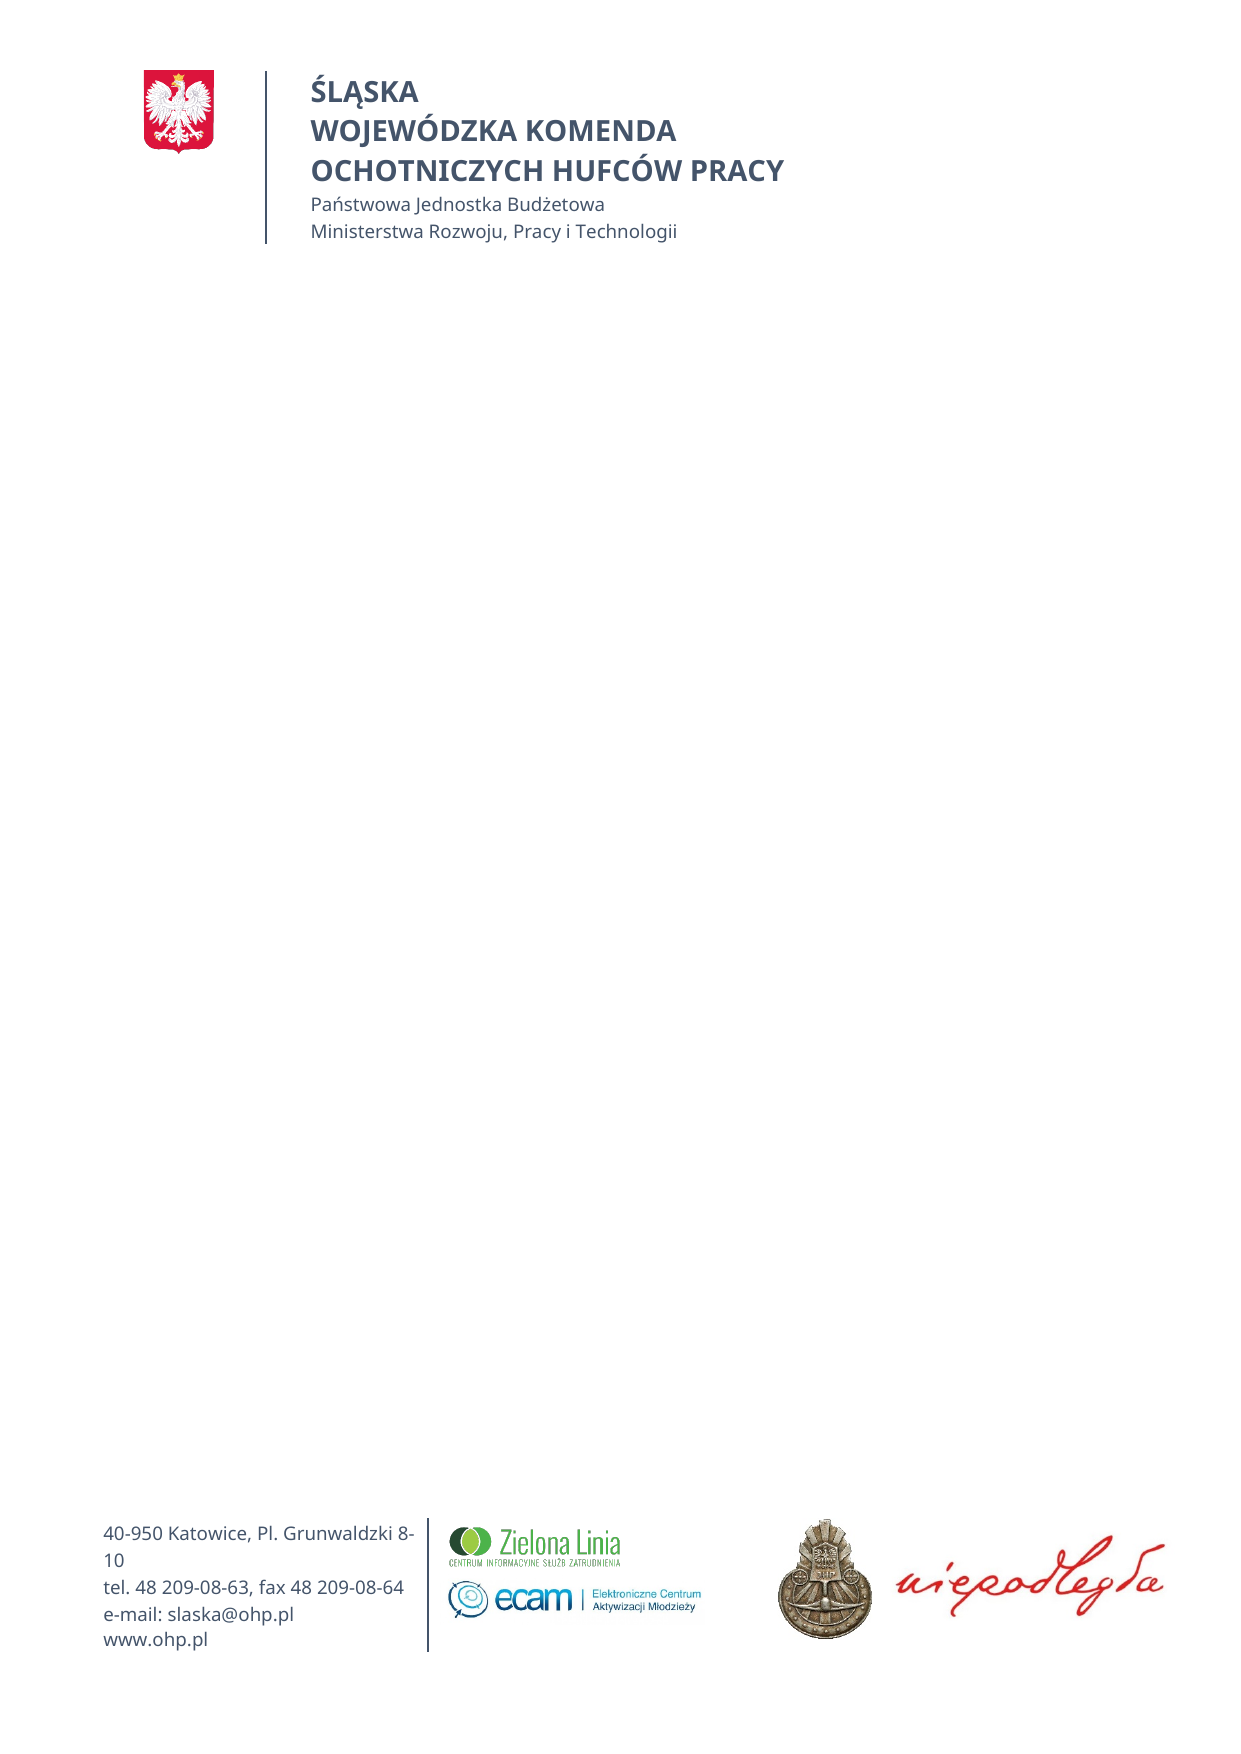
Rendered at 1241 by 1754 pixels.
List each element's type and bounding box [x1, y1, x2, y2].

picture [777, 1518, 873, 1640]
picture [439, 1514, 705, 1625]
picture [143, 70, 214, 154]
picture [879, 1518, 1188, 1629]
